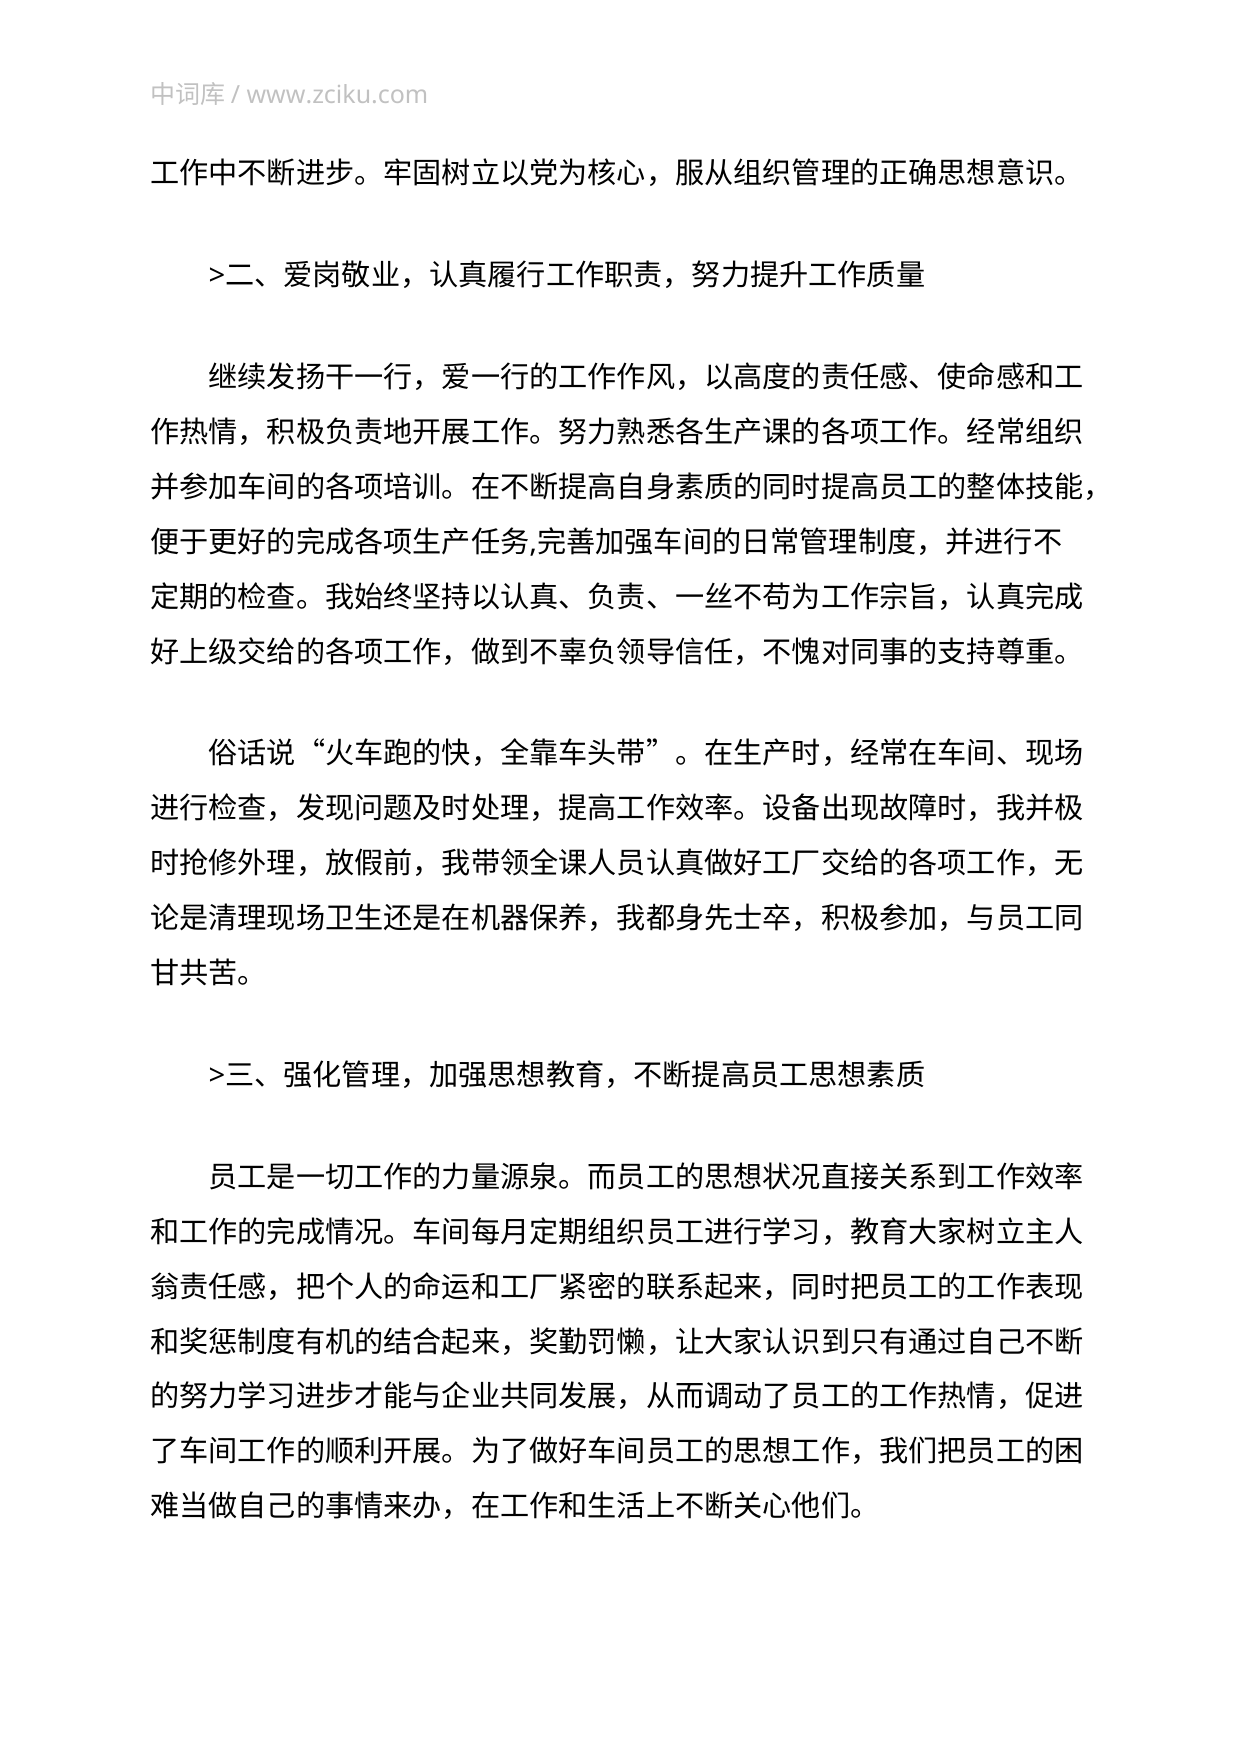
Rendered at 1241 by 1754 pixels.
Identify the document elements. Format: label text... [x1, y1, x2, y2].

text >三、强化管理，加强思想教育，不断提高员工思想素质 [150, 1051, 1090, 1094]
text >二、爱岗敬业，认真履行工作职责，努力提升工作质量 [150, 252, 1090, 294]
text 继续发扬干一行，爱一行的工作作风，以高度的责任感、使命感和工作热情，积极负责地开展工作。努力熟悉各生产课的各项工作。经常组织并参加车间的各项培训。在不断提高自身素质的同时提高员工的整体技能，便于更好的完成各项生产任务,完善加强车间的日常管理制度，并进行不定期的检查。我始终坚持以认真、负责、一丝不苟为工作宗旨，认真完成好上级交给的各项工作，做到不辜负领导信任，不愧对同事的支持尊重。 [150, 354, 1090, 671]
text 俗话说“火车跑的快，全靠车头带”。在生产时，经常在车间、现场进行检查，发现问题及时处理，提高工作效率。设备出现故障时，我并极时抢修外理，放假前，我带领全课人员认真做好工厂交给的各项工作，无论是清理现场卫生还是在机器保养，我都身先士卒，积极参加，与员工同甘共苦。 [150, 730, 1090, 992]
text 员工是一切工作的力量源泉。而员工的思想状况直接关系到工作效率和工作的完成情况。车间每月定期组织员工进行学习，教育大家树立主人翁责任感，把个人的命运和工厂紧密的联系起来，同时把员工的工作表现和奖惩制度有机的结合起来，奖勤罚懒，让大家认识到只有通过自己不断的努力学习进步才能与企业共同发展，从而调动了员工的工作热情，促进了车间工作的顺利开展。为了做好车间员工的思想工作，我们把员工的困难当做自己的事情来办，在工作和生活上不断关心他们。 [150, 1153, 1090, 1525]
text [150, 150, 1090, 192]
